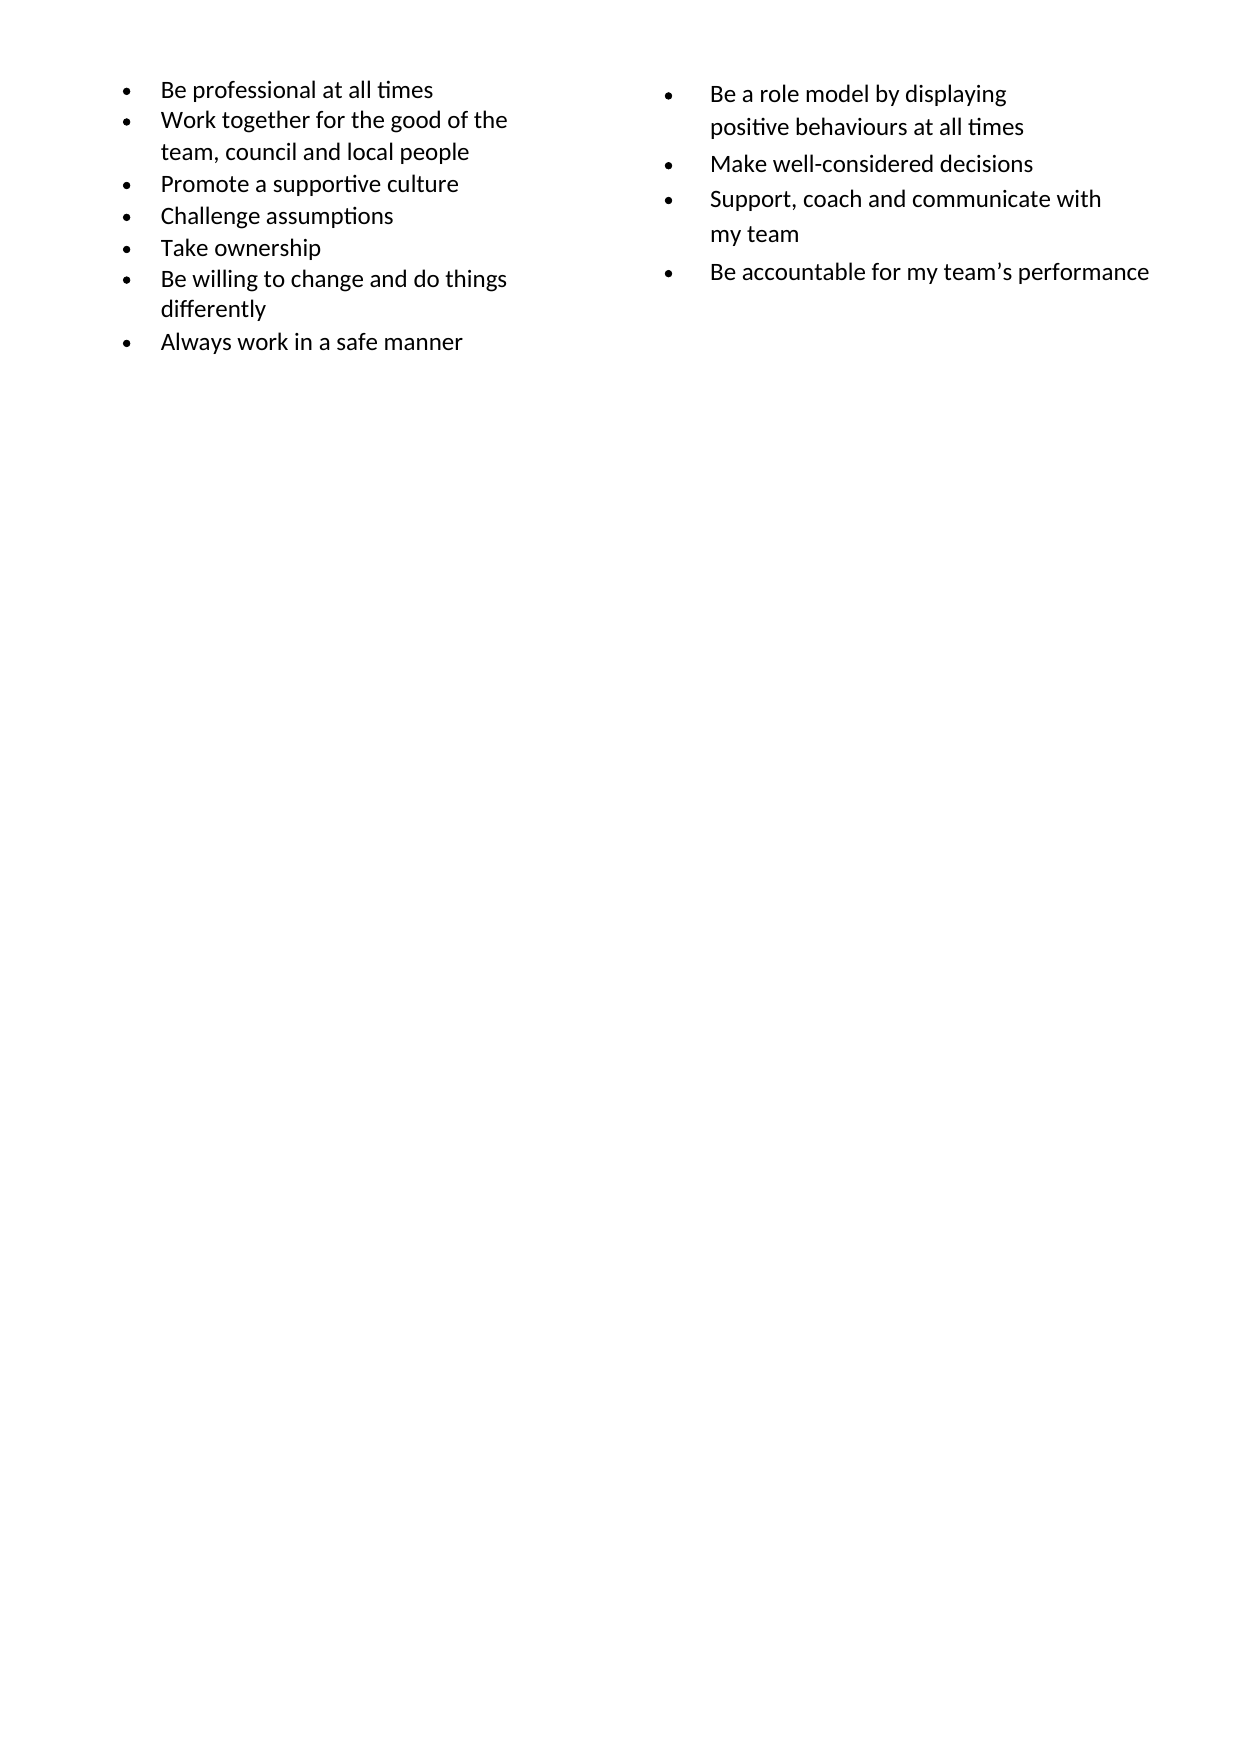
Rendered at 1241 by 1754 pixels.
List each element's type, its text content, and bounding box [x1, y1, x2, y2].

table_header Be professional at all times Work together for the good of the team, council and local people Promote a supportive culture Challenge assumptions Take ownership Be willing to change and do things differently Always work in a safe manner [11, 77, 620, 365]
table_header Be a role model by displaying positive behaviours at all times Make well-considered decisions Support, coach and communicate with my team Be accountable for my team’s performance [620, 77, 1209, 365]
